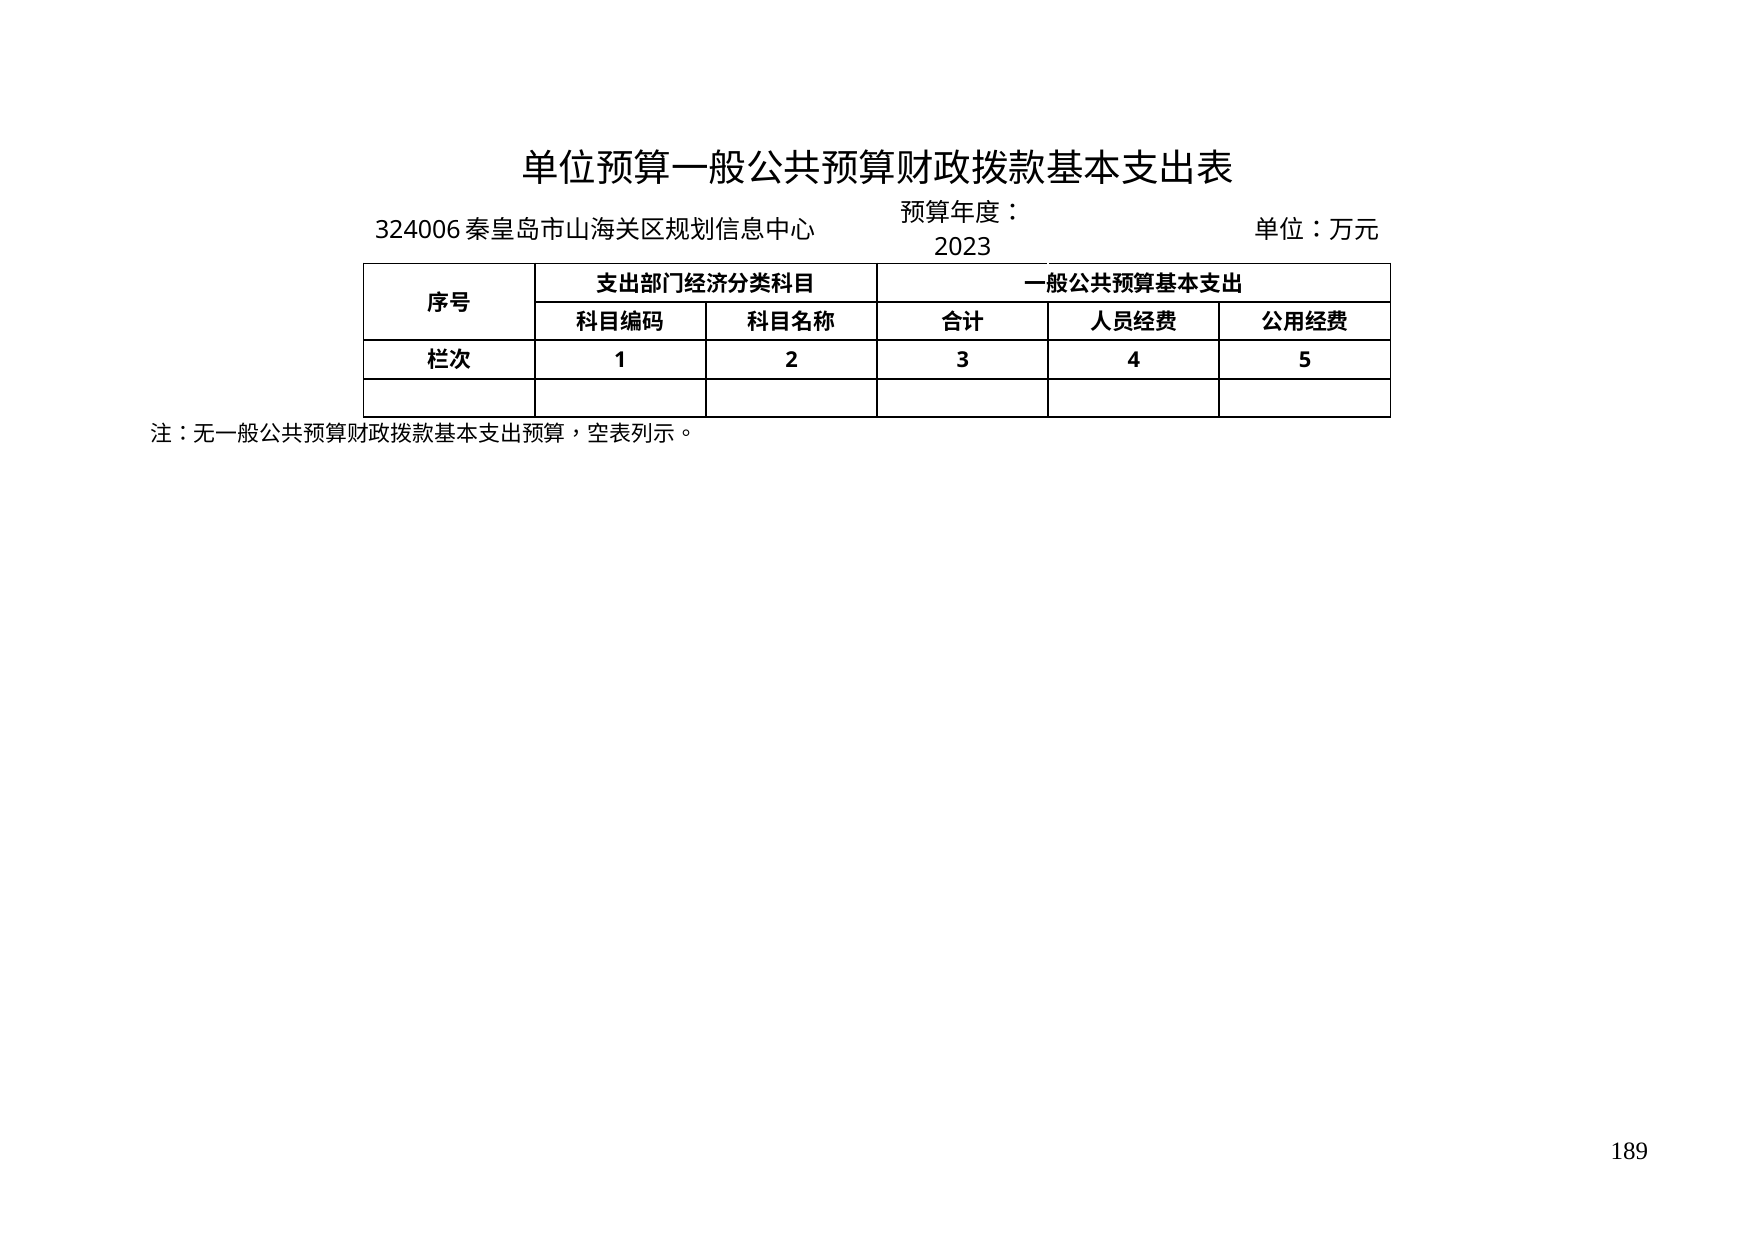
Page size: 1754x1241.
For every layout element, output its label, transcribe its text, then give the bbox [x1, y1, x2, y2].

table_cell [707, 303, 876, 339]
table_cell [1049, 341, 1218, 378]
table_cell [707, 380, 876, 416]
text 注：无一般公共预算财政拨款基本支出预算，空表列示。 [106, 418, 1648, 448]
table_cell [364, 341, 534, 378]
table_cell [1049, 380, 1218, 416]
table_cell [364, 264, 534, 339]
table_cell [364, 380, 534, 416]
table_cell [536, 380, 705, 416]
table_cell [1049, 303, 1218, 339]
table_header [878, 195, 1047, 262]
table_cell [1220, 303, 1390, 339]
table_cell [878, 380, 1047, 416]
text 单位预算一般公共预算财政拨款基本支出表 [106, 142, 1648, 193]
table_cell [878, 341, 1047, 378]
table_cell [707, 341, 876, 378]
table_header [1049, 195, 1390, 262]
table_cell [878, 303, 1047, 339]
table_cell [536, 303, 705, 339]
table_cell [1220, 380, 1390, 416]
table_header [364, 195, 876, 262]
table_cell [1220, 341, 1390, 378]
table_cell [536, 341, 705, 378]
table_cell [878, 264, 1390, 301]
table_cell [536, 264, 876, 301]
